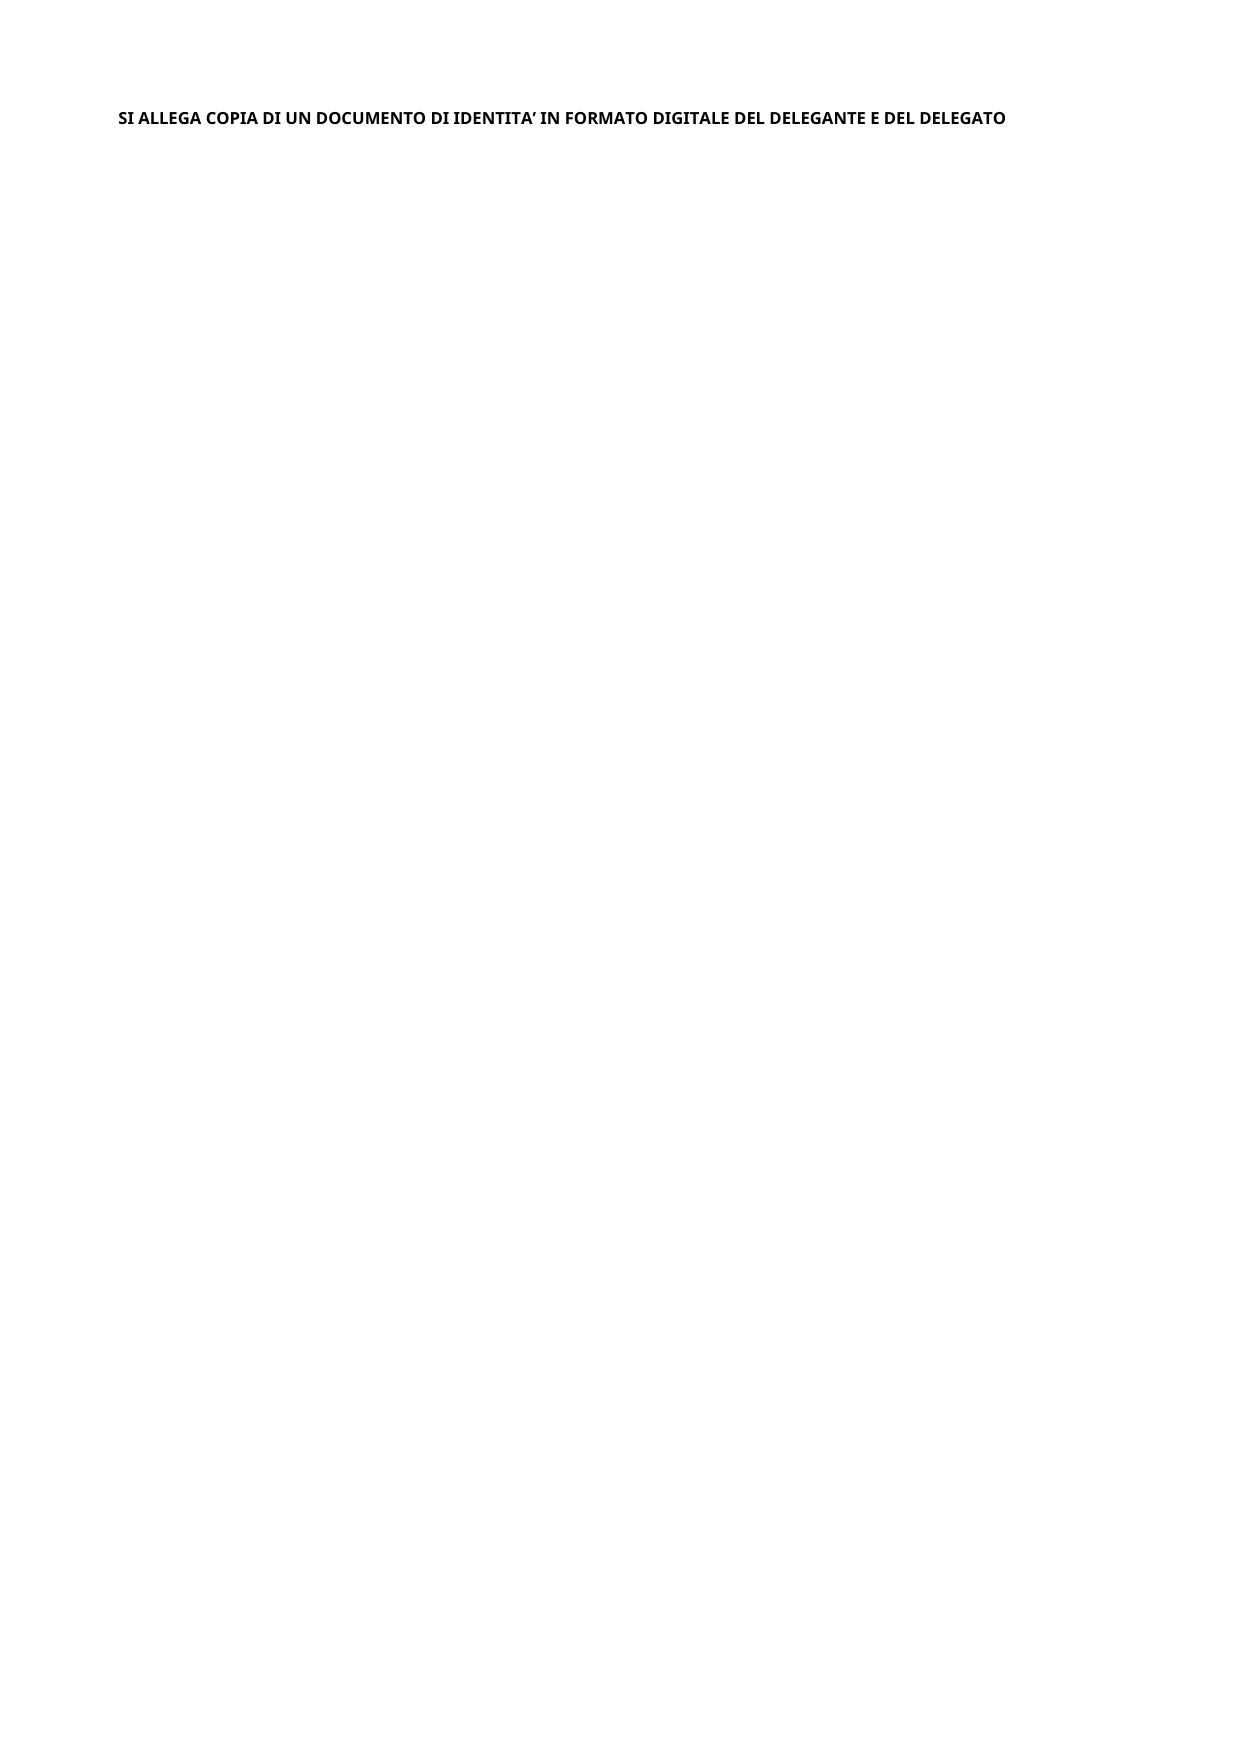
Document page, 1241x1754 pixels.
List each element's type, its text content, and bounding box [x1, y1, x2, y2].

text SI ALLEGA COPIA DI UN DOCUMENTO DI IDENTITA’ IN FORMATO DIGITALE DEL DELEGANTE E DEL DELEGATO [118, 106, 1122, 129]
